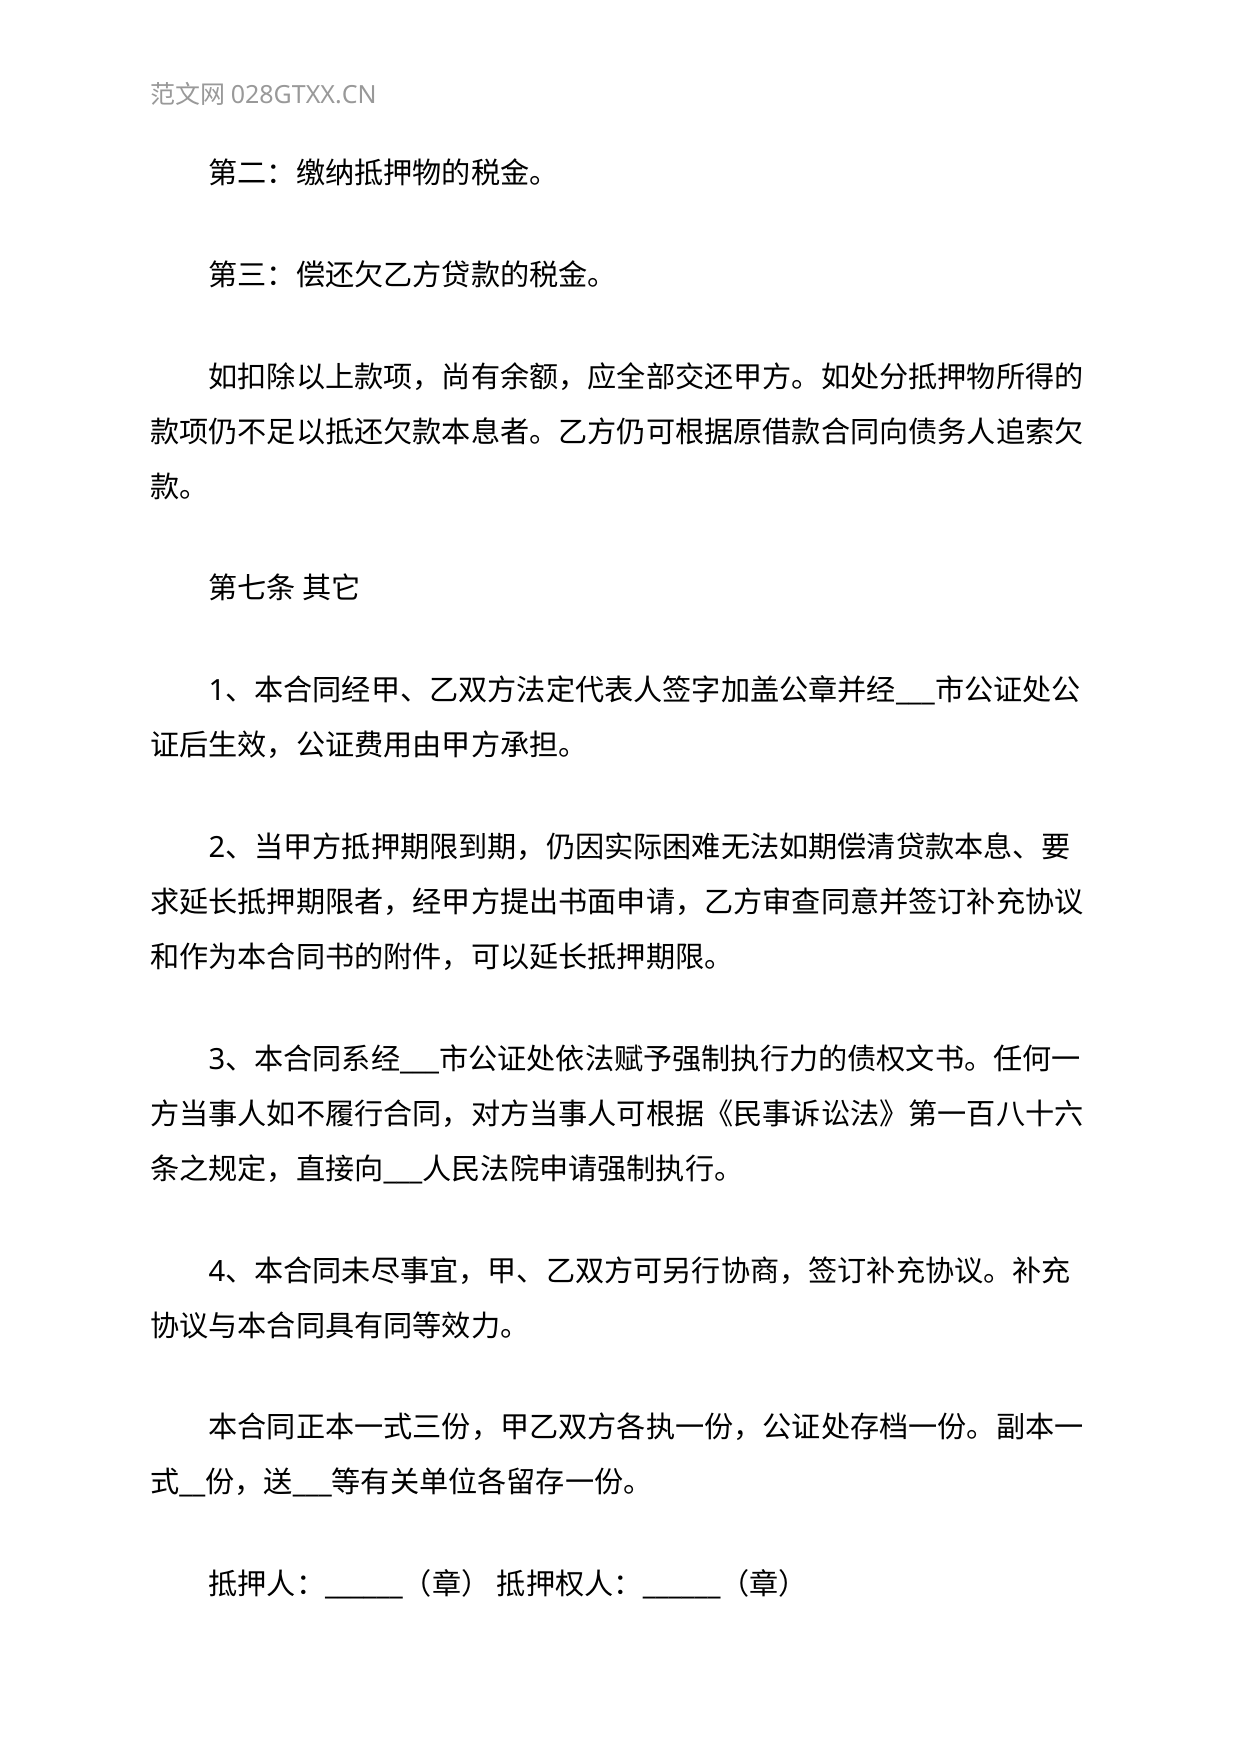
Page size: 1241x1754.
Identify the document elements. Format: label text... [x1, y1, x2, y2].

text 第二：缴纳抵押物的税金。 [150, 150, 1090, 192]
text 2、当甲方抵押期限到期，仍因实际困难无法如期偿清贷款本息、要求延长抵押期限者，经甲方提出书面申请，乙方审查同意并签订补充协议和作为本合同书的附件，可以延长抵押期限。 [150, 824, 1090, 976]
text 抵押人：______（章） 抵押权人：______（章） [150, 1561, 1090, 1603]
text 1、本合同经甲、乙双方法定代表人签字加盖公章并经___市公证处公证后生效，公证费用由甲方承担。 [150, 667, 1090, 764]
text 第七条 其它 [150, 565, 1090, 607]
text 4、本合同未尽事宜，甲、乙双方可另行协商，签订补充协议。补充协议与本合同具有同等效力。 [150, 1247, 1090, 1344]
text 本合同正本一式三份，甲乙双方各执一份，公证处存档一份。副本一式__份，送___等有关单位各留存一份。 [150, 1404, 1090, 1501]
text 3、本合同系经___市公证处依法赋予强制执行力的债权文书。任何一方当事人如不履行合同，对方当事人可根据《民事诉讼法》第一百八十六条之规定，直接向___人民法院申请强制执行。 [150, 1035, 1090, 1188]
text 第三：偿还欠乙方贷款的税金。 [150, 252, 1090, 294]
text 如扣除以上款项，尚有余额，应全部交还甲方。如处分抵押物所得的款项仍不足以抵还欠款本息者。乙方仍可根据原借款合同向债务人追索欠款。 [150, 353, 1090, 506]
